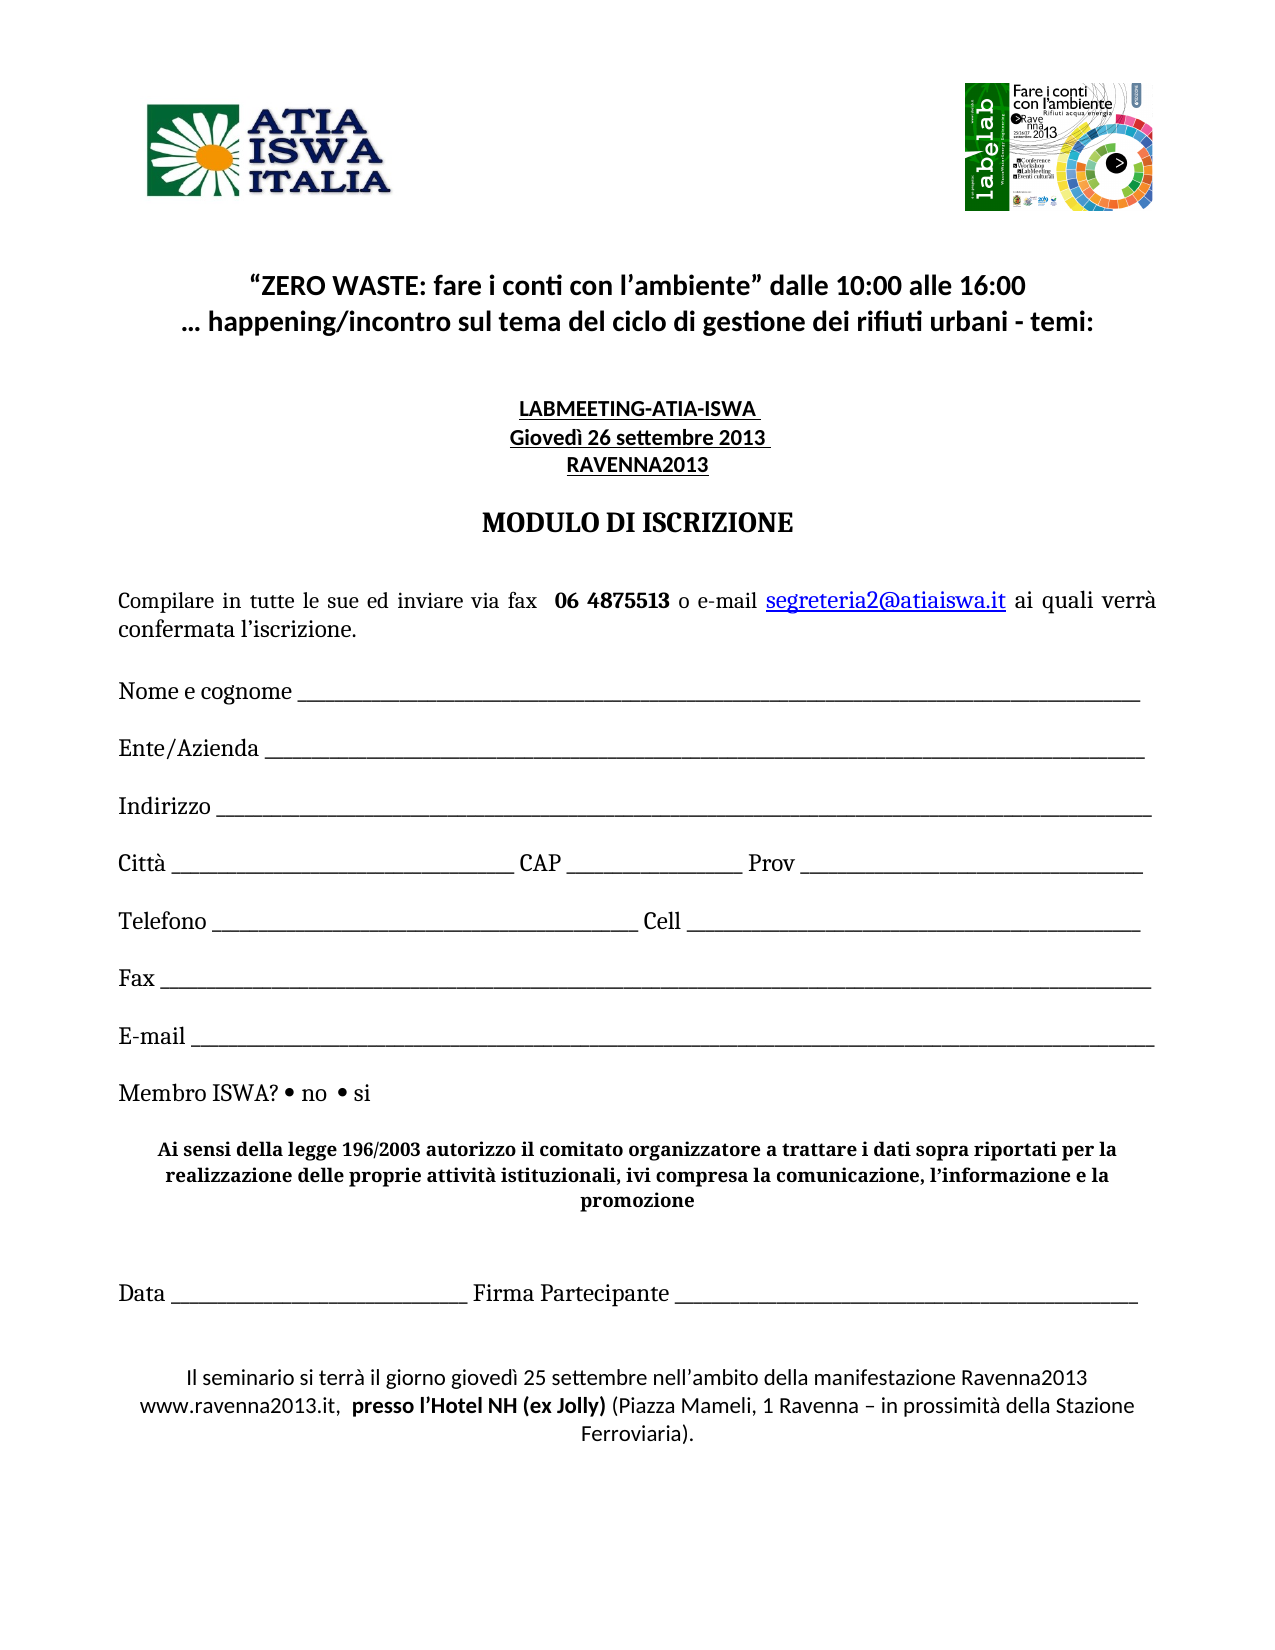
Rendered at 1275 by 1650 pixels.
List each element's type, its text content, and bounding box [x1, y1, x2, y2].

text LABMEETING-ATIA-ISWA [118, 394, 1157, 423]
text Ai sensi della legge 196/2003 autorizzo il comitato organizzatore a trattare i dati sopra riportati per la realizzazione delle proprie attività istituzionali, ivi compresa la comunicazione, l’informazione e la promozione [118, 1137, 1157, 1213]
text Città _____________________________________ CAP ___________________ Prov _____________________________________ [118, 849, 1157, 878]
text … happening/incontro sul tema del ciclo di gestione dei rifiuti urbani - temi: [118, 303, 1157, 338]
text RAVENNA2013 [118, 451, 1157, 479]
text Fax ___________________________________________________________________________________________________________ [118, 964, 1157, 993]
text Data ________________________________ Firma Partecipante __________________________________________________ [118, 1279, 1157, 1308]
picture [140, 96, 403, 204]
text Membro ISWA? no si [118, 1079, 1157, 1108]
text Telefono ______________________________________________ Cell _________________________________________________ [118, 907, 1157, 936]
text Ente/Azienda _______________________________________________________________________________________________ [118, 734, 1157, 763]
text Indirizzo _____________________________________________________________________________________________________ [118, 792, 1157, 821]
text “ZERO WASTE: fare i conti con l’ambiente” dalle 10:00 alle 16:00 [118, 267, 1157, 303]
text Compilare in tutte le sue ed inviare via fax 06 4875513 o e-mail segreteria2@atiaiswa.it ai quali verrà confermata l’iscrizione. [118, 586, 1157, 643]
text MODULO DI ISCRIZIONE [118, 507, 1157, 540]
text Il seminario si terrà il giorno giovedì 25 settembre nell’ambito della manifestazione Ravenna2013 www.ravenna2013.it, presso l’Hotel NH (ex Jolly) (Piazza Mameli, 1 Ravenna – in prossimità della Stazione Ferroviaria). [118, 1363, 1157, 1448]
text Nome e cognome ___________________________________________________________________________________________ [118, 677, 1157, 706]
text Giovedì 26 settembre 2013 [118, 423, 1157, 451]
text E-mail ________________________________________________________________________________________________________ [118, 1022, 1157, 1051]
